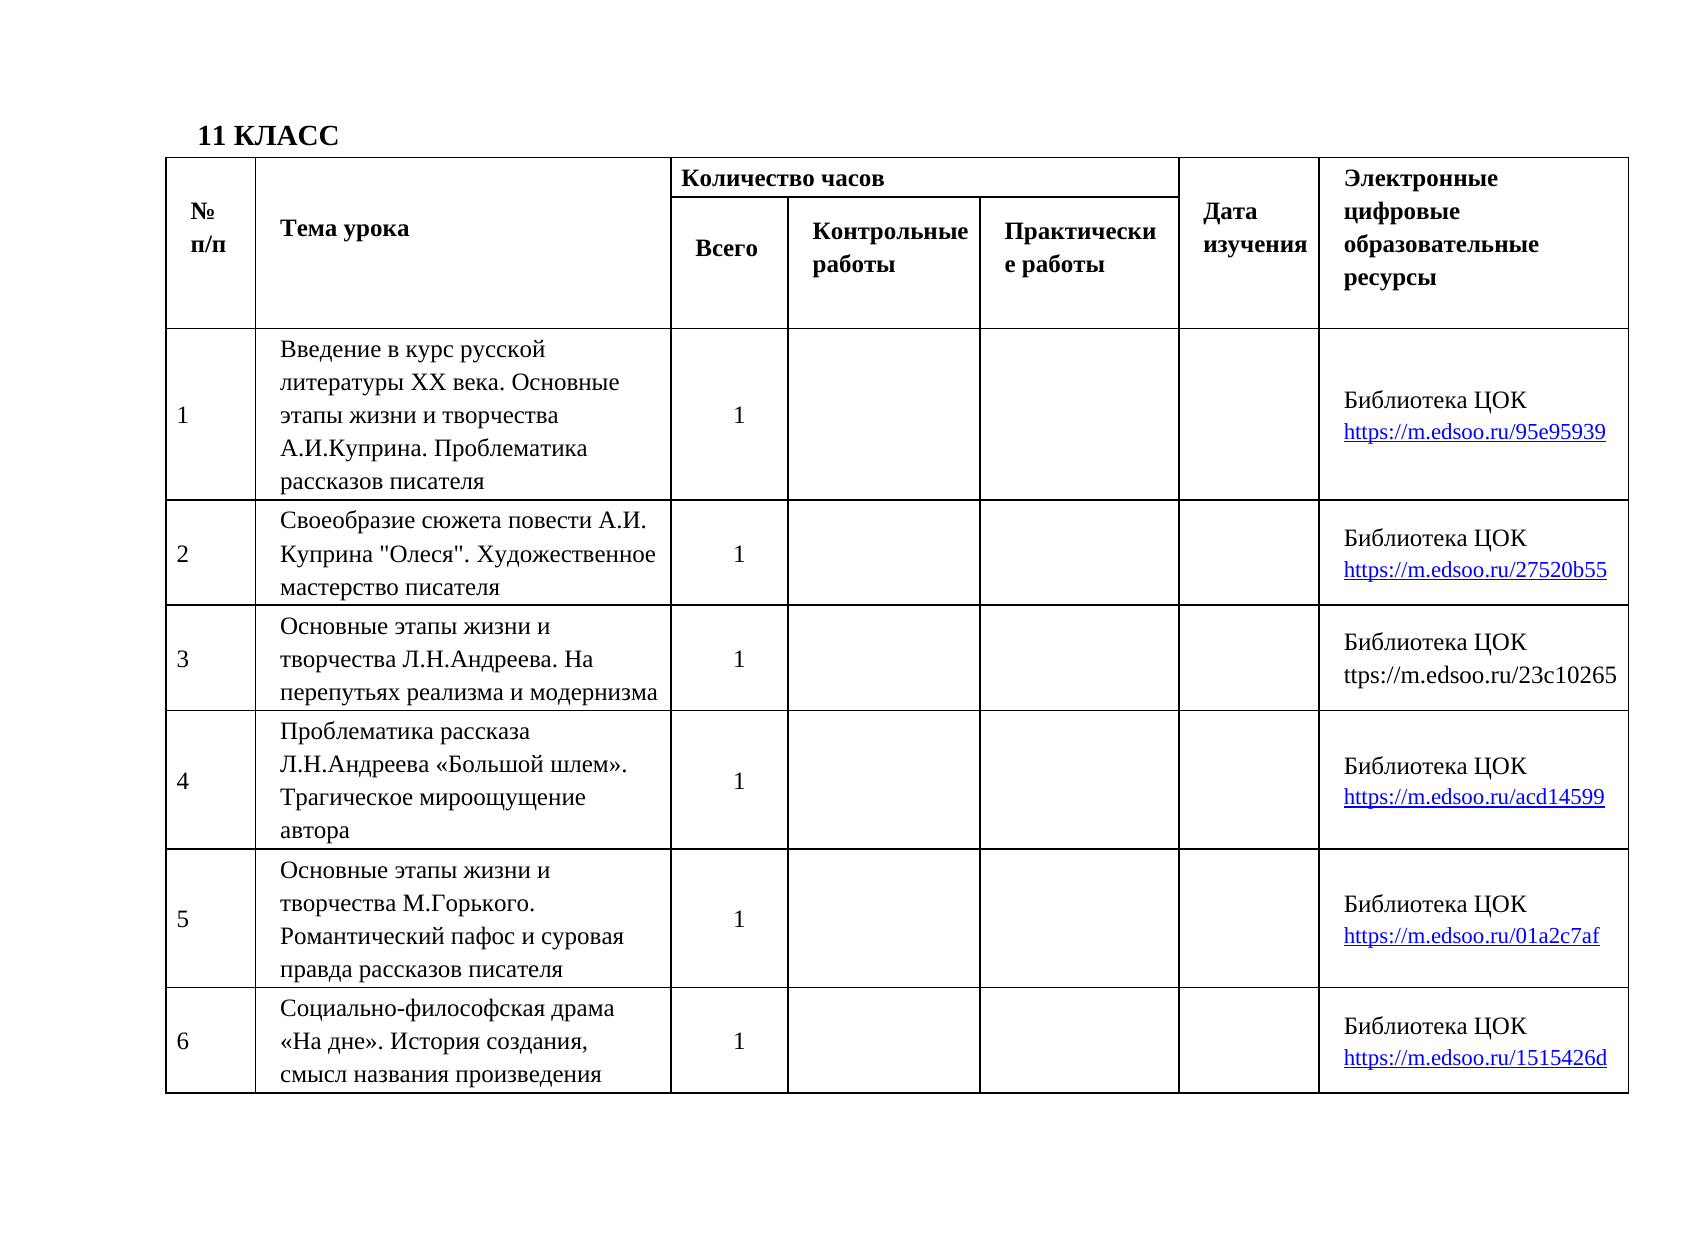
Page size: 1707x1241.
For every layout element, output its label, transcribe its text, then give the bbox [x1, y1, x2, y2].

table_cell Контрольные работы [789, 198, 979, 327]
table_cell Библиотека ЦОК https://m.edsoo.ru/01a2c7af [1320, 850, 1628, 987]
table_cell [981, 329, 1178, 499]
table_cell [981, 711, 1178, 848]
table_cell Социально-философская драма «На дне». История создания, смысл названия произведения [256, 988, 670, 1092]
table_cell 1 [672, 329, 787, 499]
table_cell [1180, 711, 1318, 848]
table_cell 5 [167, 850, 255, 987]
table_cell Основные этапы жизни и творчества Л.Н.Андреева. На перепутьях реализма и модернизма [256, 606, 670, 710]
table_header Тема урока [256, 158, 670, 327]
table_cell Библиотека ЦОК https://m.edsoo.ru/95e95939 [1320, 329, 1628, 499]
table_cell Библиотека ЦОК https://m.edsoo.ru/acd14599 [1320, 711, 1628, 848]
table_cell [789, 606, 979, 710]
table_cell [789, 329, 979, 499]
table_cell [981, 850, 1178, 987]
text 11 КЛАСС [190, 118, 1618, 152]
table_cell [981, 501, 1178, 604]
table_cell [981, 606, 1178, 710]
table_cell 1 [672, 711, 787, 848]
table_cell Всего [672, 198, 787, 327]
table_cell 1 [672, 850, 787, 987]
table_cell 1 [672, 501, 787, 604]
table_cell [1180, 501, 1318, 604]
table_cell 4 [167, 711, 255, 848]
table_header № п/п [167, 158, 255, 327]
table_header Дата изучения [1180, 158, 1318, 327]
table_cell [789, 711, 979, 848]
table_cell 3 [167, 606, 255, 710]
table_header Электронные цифровые образовательные ресурсы [1320, 158, 1628, 327]
table_cell [789, 501, 979, 604]
table_cell [789, 850, 979, 987]
table_cell Введение в курс русской литературы ХХ века. Основные этапы жизни и творчества А.И.Куприна. Проблематика рассказов писателя [256, 329, 670, 499]
table_cell [1180, 850, 1318, 987]
table_cell 2 [167, 501, 255, 604]
table_cell Своеобразие сюжета повести А.И. Куприна "Олеся". Художественное мастерство писателя [256, 501, 670, 604]
table_cell [1180, 606, 1318, 710]
table_cell Практические работы [981, 198, 1178, 327]
table_cell 1 [672, 606, 787, 710]
table_cell Проблематика рассказа Л.Н.Андреева «Большой шлем». Трагическое мироощущение автора [256, 711, 670, 848]
table_cell [1180, 988, 1318, 1092]
table_cell 1 [167, 329, 255, 499]
table_cell 6 [167, 988, 255, 1092]
table_cell Библиотека ЦОК https://m.edsoo.ru/27520b55 [1320, 501, 1628, 604]
table_cell Библиотека ЦОК https://m.edsoo.ru/1515426d [1320, 988, 1628, 1092]
table_cell [789, 988, 979, 1092]
table_cell [1180, 329, 1318, 499]
table_cell [981, 988, 1178, 1092]
table_cell Библиотека ЦОК ttps://m.edsoo.ru/23c10265 [1320, 606, 1628, 710]
table_cell 1 [672, 988, 787, 1092]
table_cell Основные этапы жизни и творчества М.Горького. Романтический пафос и суровая правда рассказов писателя [256, 850, 670, 987]
table_header Количество часов [672, 158, 1178, 196]
